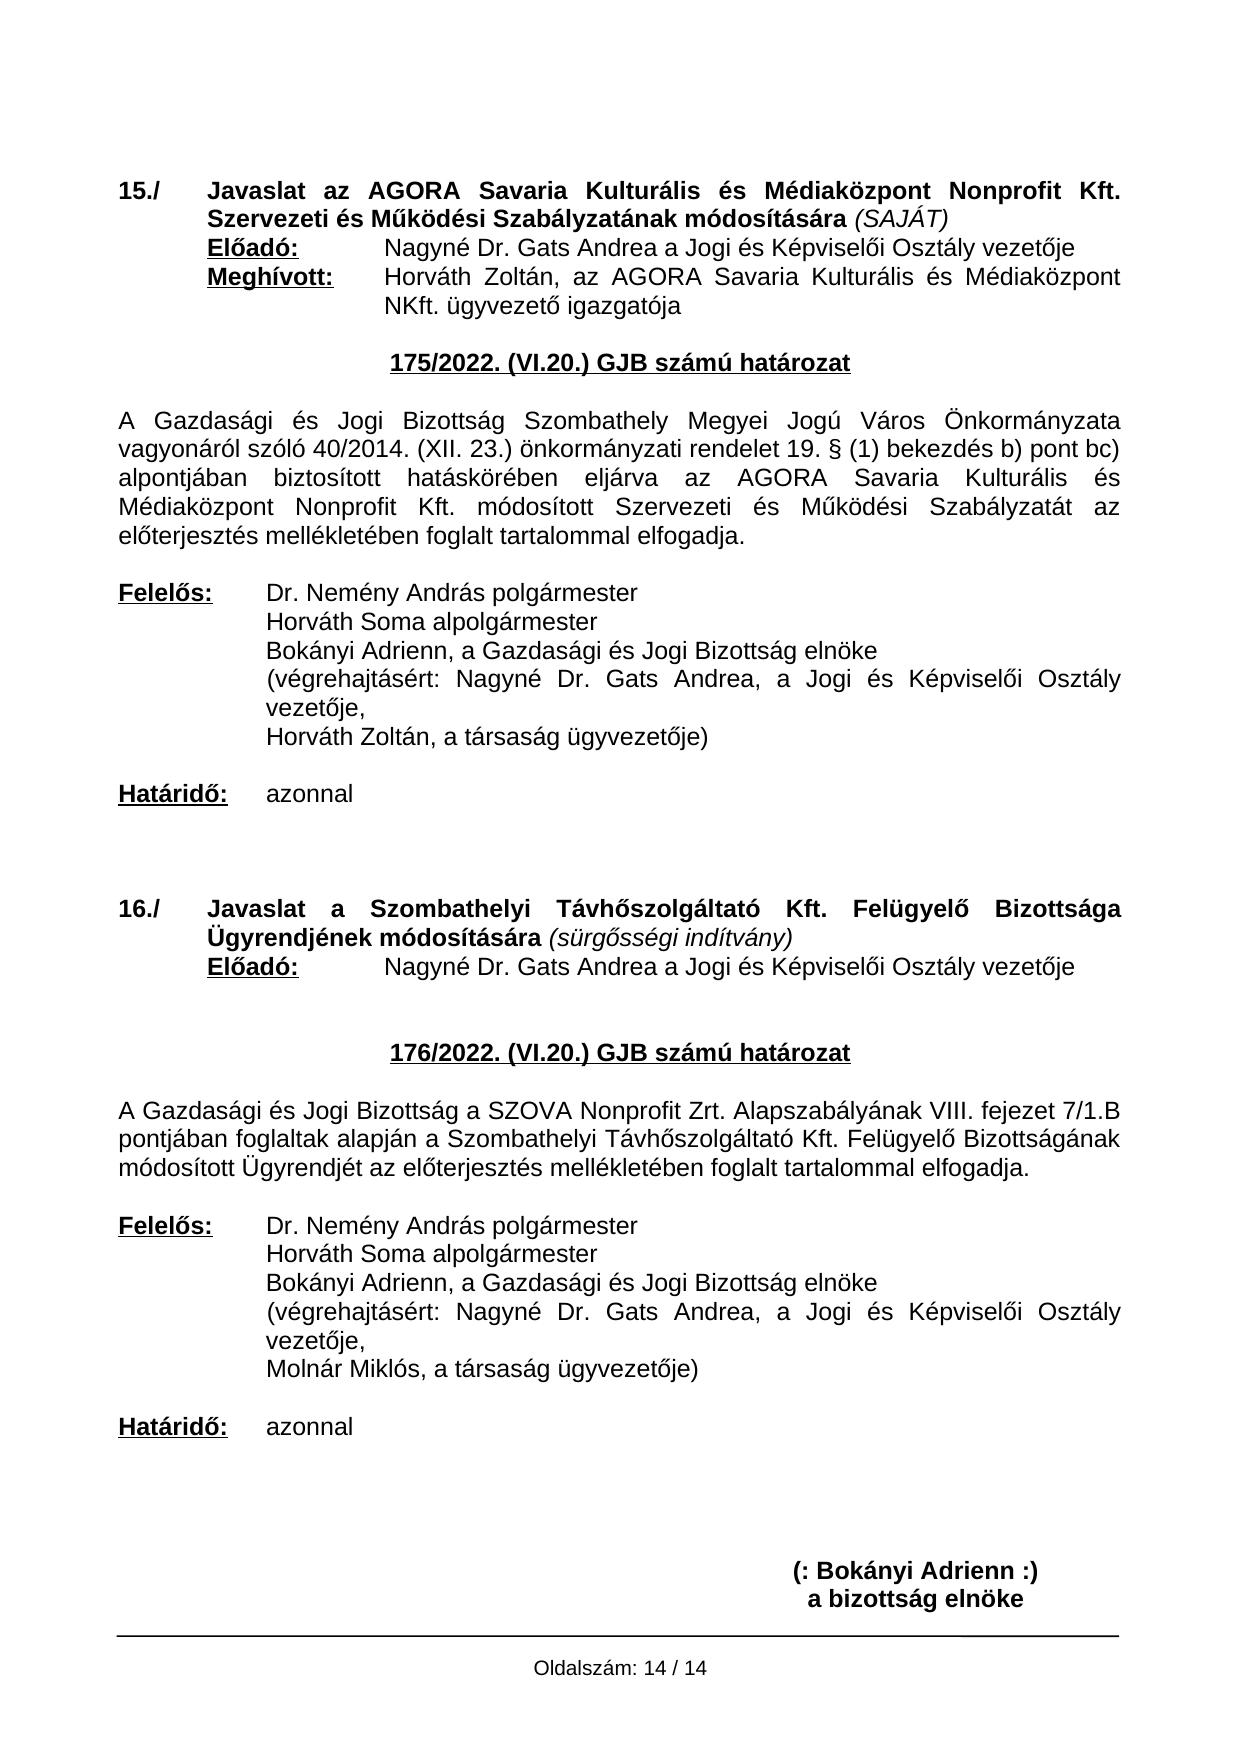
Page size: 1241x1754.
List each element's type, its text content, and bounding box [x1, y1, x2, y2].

text Előadó: Nagyné Dr. Gats Andrea a Jogi és Képviselői Osztály vezetője [118, 233, 1122, 262]
text 176/2022. (VI.20.) GJB számú határozat [118, 1038, 1122, 1067]
text Felelős: Dr. Nemény András polgármester [118, 1211, 1122, 1239]
text 16./ Javaslat a Szombathelyi Távhőszolgáltató Kft. Felügyelő Bizottsága Ügyrendjének módosítására (sürgősségi indítvány) [118, 894, 1122, 952]
text Határidő: azonnal [118, 779, 1122, 808]
text A Gazdasági és Jogi Bizottság a SZOVA Nonprofit Zrt. Alapszabályának VIII. fejezet 7/1.B pontjában foglaltak alapján a Szombathelyi Távhőszolgáltató Kft. Felügyelő Bizottságának módosított Ügyrendjét az előterjesztés mellékletében foglalt tartalommal elfogadja. [118, 1096, 1122, 1182]
text Horváth Soma alpolgármester [118, 607, 1122, 636]
text Horváth Zoltán, a társaság ügyvezetője) [118, 722, 1122, 751]
text Meghívott: Horváth Zoltán, az AGORA Savaria Kulturális és Médiaközpont NKft. ügyvezető igazgatója [207, 262, 1122, 319]
text 175/2022. (VI.20.) GJB számú határozat [118, 348, 1122, 377]
text Bokányi Adrienn, a Gazdasági és Jogi Bizottság elnöke [192, 636, 1122, 664]
text (végrehajtásért: Nagyné Dr. Gats Andrea, a Jogi és Képviselői Osztály vezetője, [266, 1297, 1122, 1354]
text (végrehajtásért: Nagyné Dr. Gats Andrea, a Jogi és Képviselői Osztály vezetője, [266, 664, 1122, 722]
text Határidő: azonnal [118, 1412, 1122, 1441]
text 15./ Javaslat az AGORA Savaria Kulturális és Médiaközpont Nonprofit Kft. Szervezeti és Működési Szabályzatának módosítására (SAJÁT) [118, 176, 1122, 233]
text Molnár Miklós, a társaság ügyvezetője) [118, 1354, 1122, 1383]
text Előadó: Nagyné Dr. Gats Andrea a Jogi és Képviselői Osztály vezetője [118, 952, 1122, 981]
text a bizottság elnöke [118, 1584, 1122, 1613]
text (: Bokányi Adrienn :) [118, 1556, 1122, 1584]
text Felelős: Dr. Nemény András polgármester [118, 578, 1122, 607]
text A Gazdasági és Jogi Bizottság Szombathely Megyei Jogú Város Önkormányzata vagyonáról szóló 40/2014. (XII. 23.) önkormányzati rendelet 19. § (1) bekezdés b) pont bc) alpontjában biztosított hatáskörében eljárva az AGORA Savaria Kulturális és Médiaközpont Nonprofit Kft. módosított Szervezeti és Működési Szabályzatát az előterjesztés mellékletében foglalt tartalommal elfogadja. [118, 406, 1122, 549]
text Bokányi Adrienn, a Gazdasági és Jogi Bizottság elnöke [192, 1268, 1122, 1297]
text Horváth Soma alpolgármester [118, 1239, 1122, 1268]
